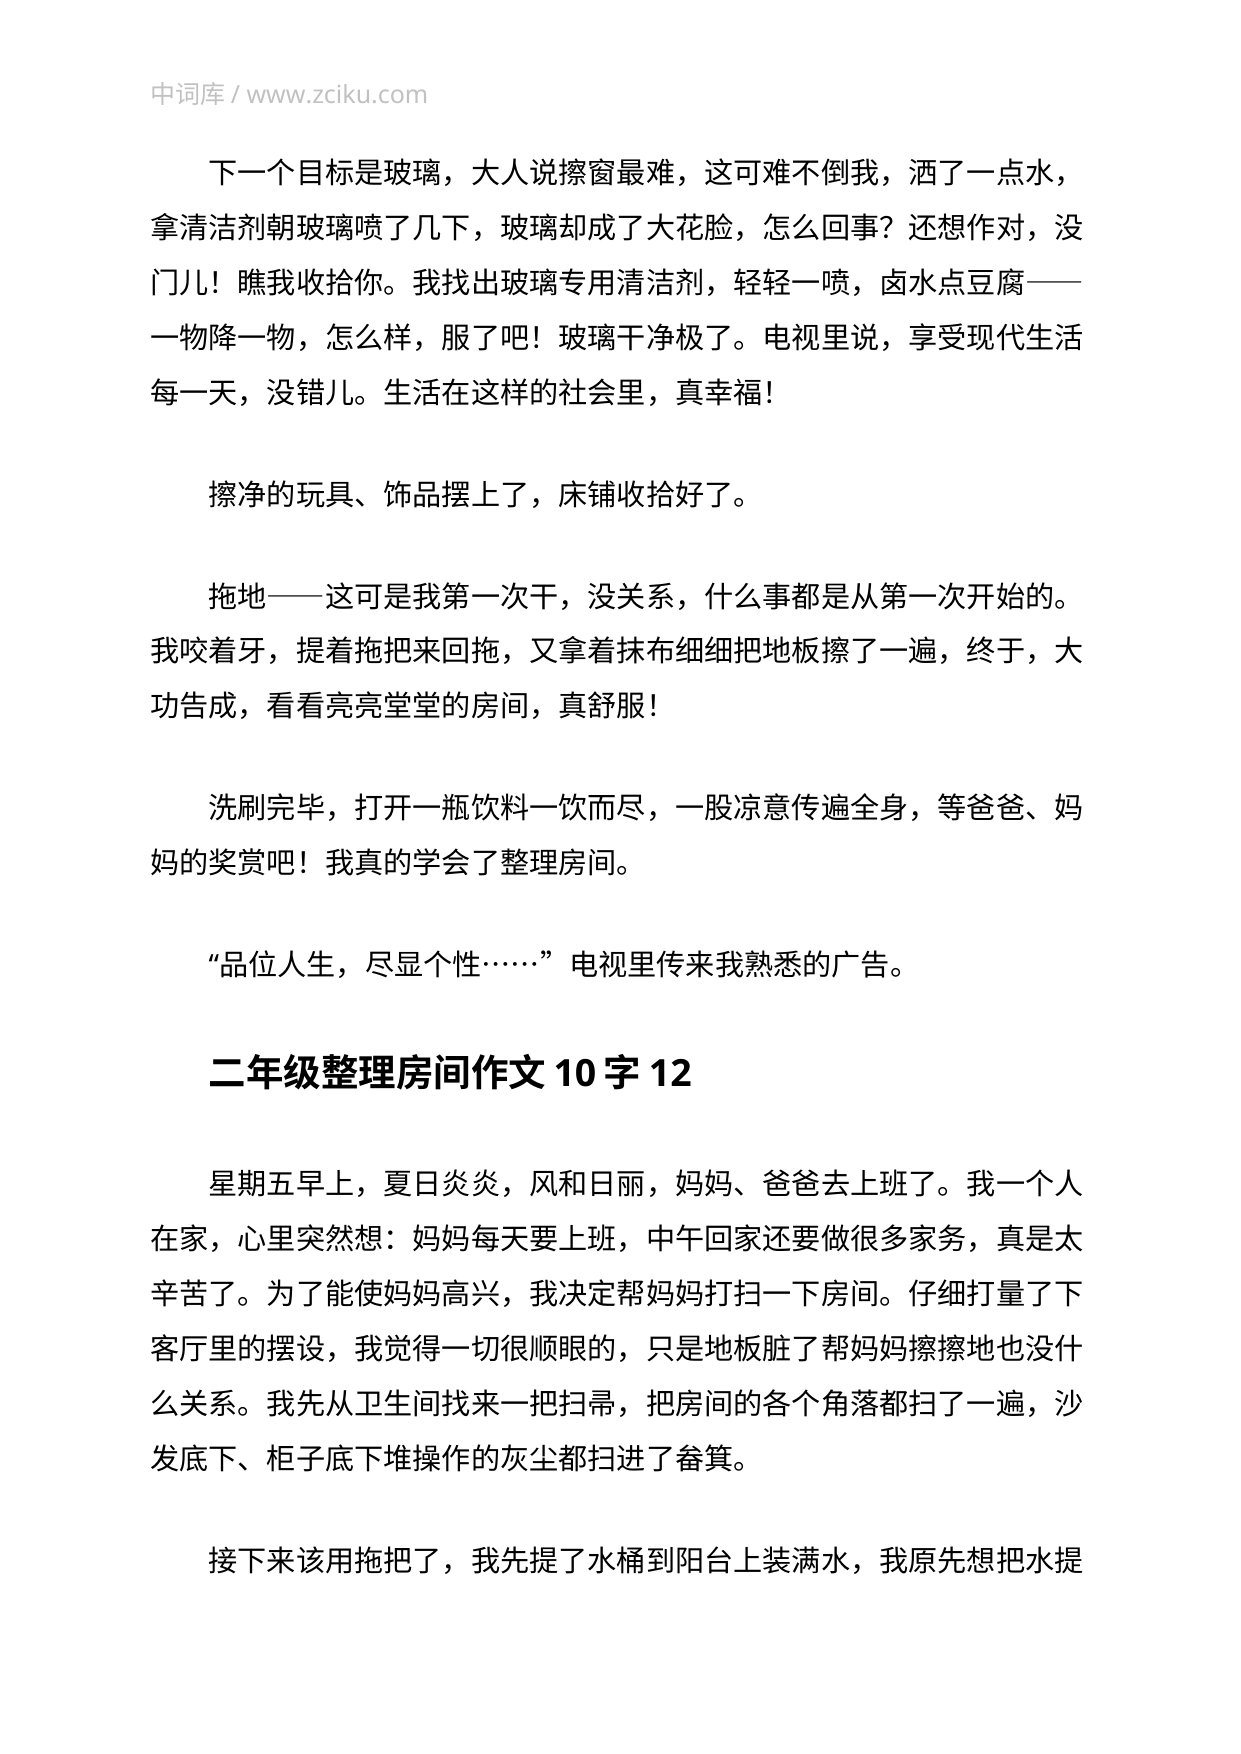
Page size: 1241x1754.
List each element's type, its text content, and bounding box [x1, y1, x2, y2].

text 二年级整理房间作文10字12 [150, 1043, 1090, 1098]
text 擦净的玩具、饰品摆上了，床铺收拾好了。 [150, 471, 1090, 514]
text 洗刷完毕，打开一瓶饮料一饮而尽，一股凉意传遍全身，等爸爸、妈妈的奖赏吧！我真的学会了整理房间。 [150, 785, 1090, 882]
text 下一个目标是玻璃，大人说擦窗最难，这可难不倒我，洒了一点水，拿清洁剂朝玻璃喷了几下，玻璃却成了大花脸，怎么回事？还想作对，没门儿！瞧我收拾你。我找出玻璃专用清洁剂，轻轻一喷，卤水点豆腐——一物降一物，怎么样，服了吧！玻璃干净极了。电视里说，享受现代生活每一天，没错儿。生活在这样的社会里，真幸福！ [150, 150, 1090, 412]
text 拖地——这可是我第一次干，没关系，什么事都是从第一次开始的。我咬着牙，提着拖把来回拖，又拿着抹布细细把地板擦了一遍，终于，大功告成，看看亮亮堂堂的房间，真舒服！ [150, 573, 1090, 725]
text 星期五早上，夏日炎炎，风和日丽，妈妈、爸爸去上班了。我一个人在家，心里突然想：妈妈每天要上班，中午回家还要做很多家务，真是太辛苦了。为了能使妈妈高兴，我决定帮妈妈打扫一下房间。仔细打量了下客厅里的摆设，我觉得一切很顺眼的，只是地板脏了帮妈妈擦擦地也没什么关系。我先从卫生间找来一把扫帚，把房间的各个角落都扫了一遍，沙发底下、柜子底下堆操作的灰尘都扫进了畚箕。 [150, 1161, 1090, 1478]
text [150, 1537, 1090, 1579]
text “品位人生，尽显个性……”电视里传来我熟悉的广告。 [150, 941, 1090, 984]
